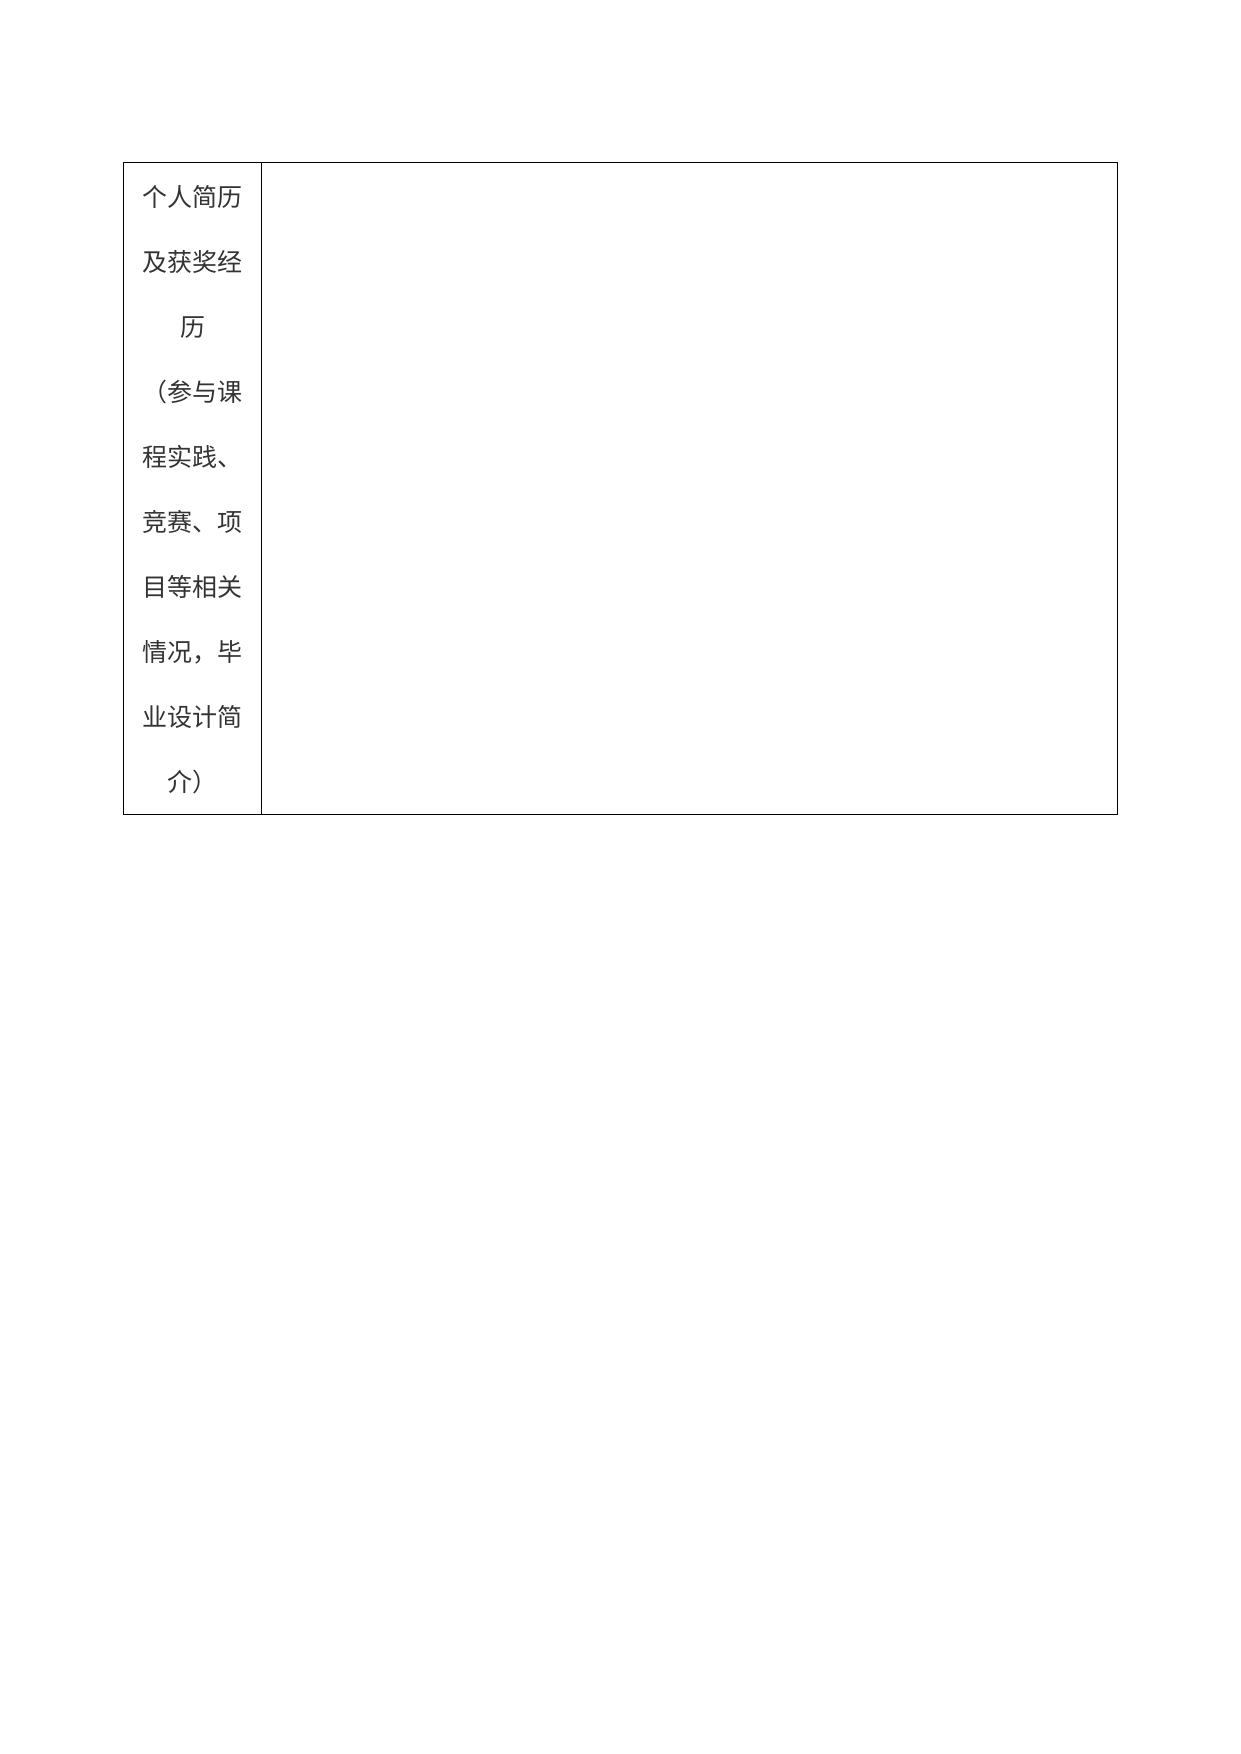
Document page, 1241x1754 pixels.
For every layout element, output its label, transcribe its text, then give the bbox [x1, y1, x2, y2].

table_cell [262, 163, 1117, 814]
table_cell 个人简历及获奖经历 （参与课程实践、竞赛、项目等相关情况，毕业设计简介） [124, 163, 261, 814]
